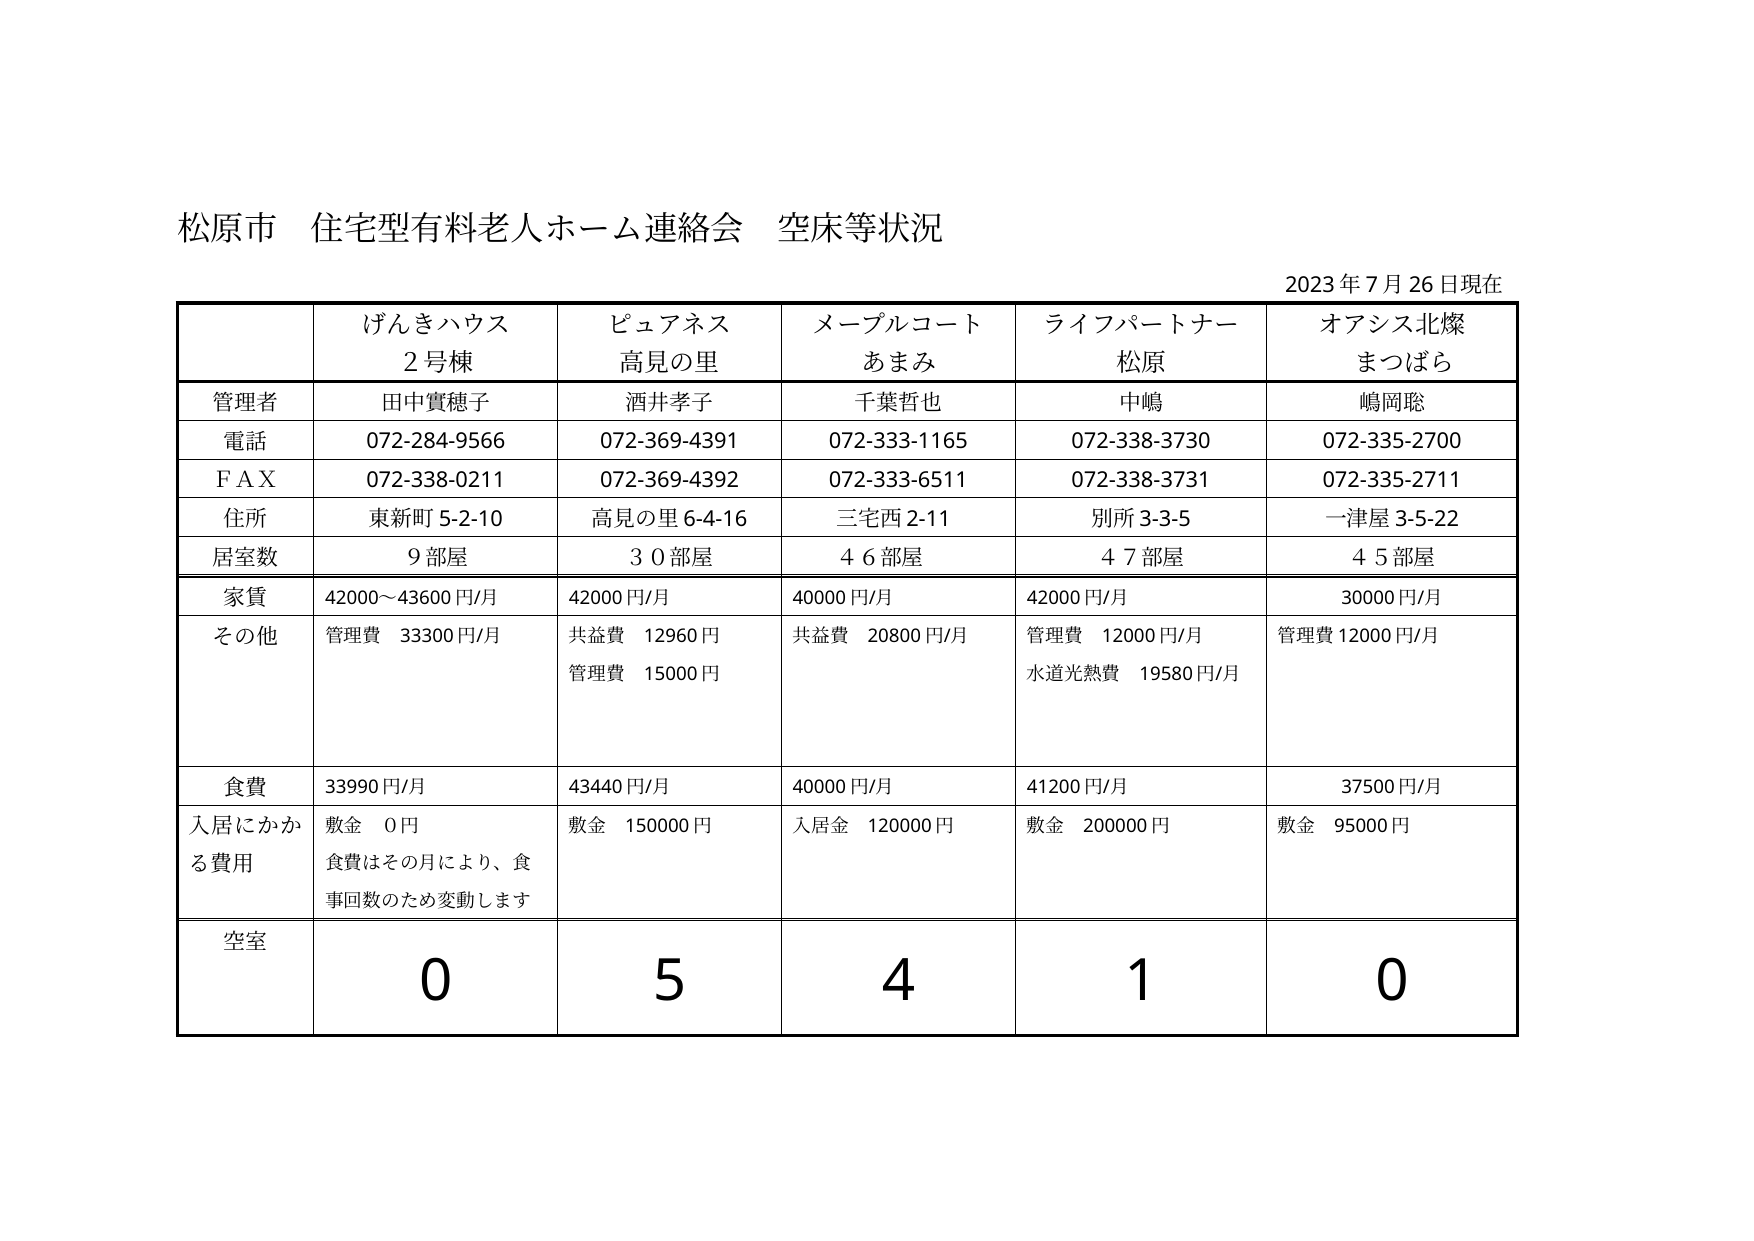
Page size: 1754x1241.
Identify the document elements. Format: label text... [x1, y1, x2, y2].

table_cell 管理費12000円/月 [1267, 616, 1516, 766]
table_cell 41200円/月 [1016, 767, 1266, 804]
table_cell 072-333-6511 [782, 460, 1015, 497]
table_cell 40000円/月 [782, 578, 1015, 615]
table_cell 072-369-4392 [558, 460, 781, 497]
table_cell ９部屋 [314, 537, 557, 574]
table_cell 42000円/月 [1016, 578, 1266, 615]
table_cell 敷金 200000円 [1016, 806, 1266, 918]
table_cell 嶋岡聡 [1267, 383, 1516, 420]
table_cell 072-284-9566 [314, 421, 557, 459]
table_header ライフパートナー 松原 [1016, 305, 1266, 379]
table_cell 敷金 ０円 食費はその月により、食事回数のため変動します [314, 806, 557, 918]
table_cell 0 [1267, 921, 1516, 1034]
table_cell 入居金 120000円 [782, 806, 1015, 918]
table_cell 一津屋3-5-22 [1267, 498, 1516, 536]
table_cell ４６部屋 [782, 537, 1015, 574]
table_cell 072-338-0211 [314, 460, 557, 497]
table_cell 入居にかかる費用 [179, 806, 313, 918]
table_cell 30000円/月 [1267, 578, 1516, 615]
table_header メープルコート あまみ [782, 305, 1015, 379]
table_header [179, 305, 313, 379]
table_cell 食費 [179, 767, 313, 804]
table_cell その他 [179, 616, 313, 766]
table_cell 1 [1016, 921, 1266, 1034]
table_cell 居室数 [179, 537, 313, 574]
table_cell 管理費 33300円/月 [314, 616, 557, 766]
table_header オアシス北燦 まつばら [1267, 305, 1516, 379]
table_cell 072-369-4391 [558, 421, 781, 459]
table_cell 072-335-2700 [1267, 421, 1516, 459]
table_cell 東新町5-2-10 [314, 498, 557, 536]
table_cell 田中實穂子 [314, 383, 557, 420]
table_cell 空室 [179, 921, 313, 1034]
table_cell ３０部屋 [558, 537, 781, 574]
table_cell 33990円/月 [314, 767, 557, 804]
table_cell 0 [314, 921, 557, 1034]
table_cell 酒井孝子 [558, 383, 781, 420]
table_cell 共益費 12960円 管理費 15000円 [558, 616, 781, 766]
text 松原市 住宅型有料老人ホーム連絡会 空床等状況 [177, 189, 1547, 264]
table_header げんきハウス ２号棟 [314, 305, 557, 379]
table_cell 高見の里6-4-16 [558, 498, 781, 536]
table_cell 072-335-2711 [1267, 460, 1516, 497]
table_cell 072-338-3730 [1016, 421, 1266, 459]
table_cell ４７部屋 [1016, 537, 1266, 574]
table_cell ４５部屋 [1267, 537, 1516, 574]
table_cell 電話 [179, 421, 313, 459]
text 2023年7月26日現在 [177, 264, 1503, 301]
table_cell 共益費 20800円/月 [782, 616, 1015, 766]
table_cell 43440円/月 [558, 767, 781, 804]
table_cell 40000円/月 [782, 767, 1015, 804]
table_cell 5 [558, 921, 781, 1034]
table_cell 敷金 95000円 [1267, 806, 1516, 918]
table_cell 42000円/月 [558, 578, 781, 615]
table_cell 管理者 [179, 383, 313, 420]
table_cell 管理費 12000円/月 水道光熱費 19580円/月 [1016, 616, 1266, 766]
table_cell 072-333-1165 [782, 421, 1015, 459]
table_cell 家賃 [179, 578, 313, 615]
table_cell 中嶋 [1016, 383, 1266, 420]
table_cell 072-338-3731 [1016, 460, 1266, 497]
table_cell 千葉哲也 [782, 383, 1015, 420]
table_cell ＦＡＸ [179, 460, 313, 497]
table_cell 敷金 150000円 [558, 806, 781, 918]
table_cell 37500円/月 [1267, 767, 1516, 804]
table_cell 住所 [179, 498, 313, 536]
table_header ピュアネス 高見の里 [558, 305, 781, 379]
table_cell 三宅西2-11 [782, 498, 1015, 536]
table_cell 別所3-3-5 [1016, 498, 1266, 536]
table_cell 42000～43600円/月 [314, 578, 557, 615]
table_cell 4 [782, 921, 1015, 1034]
